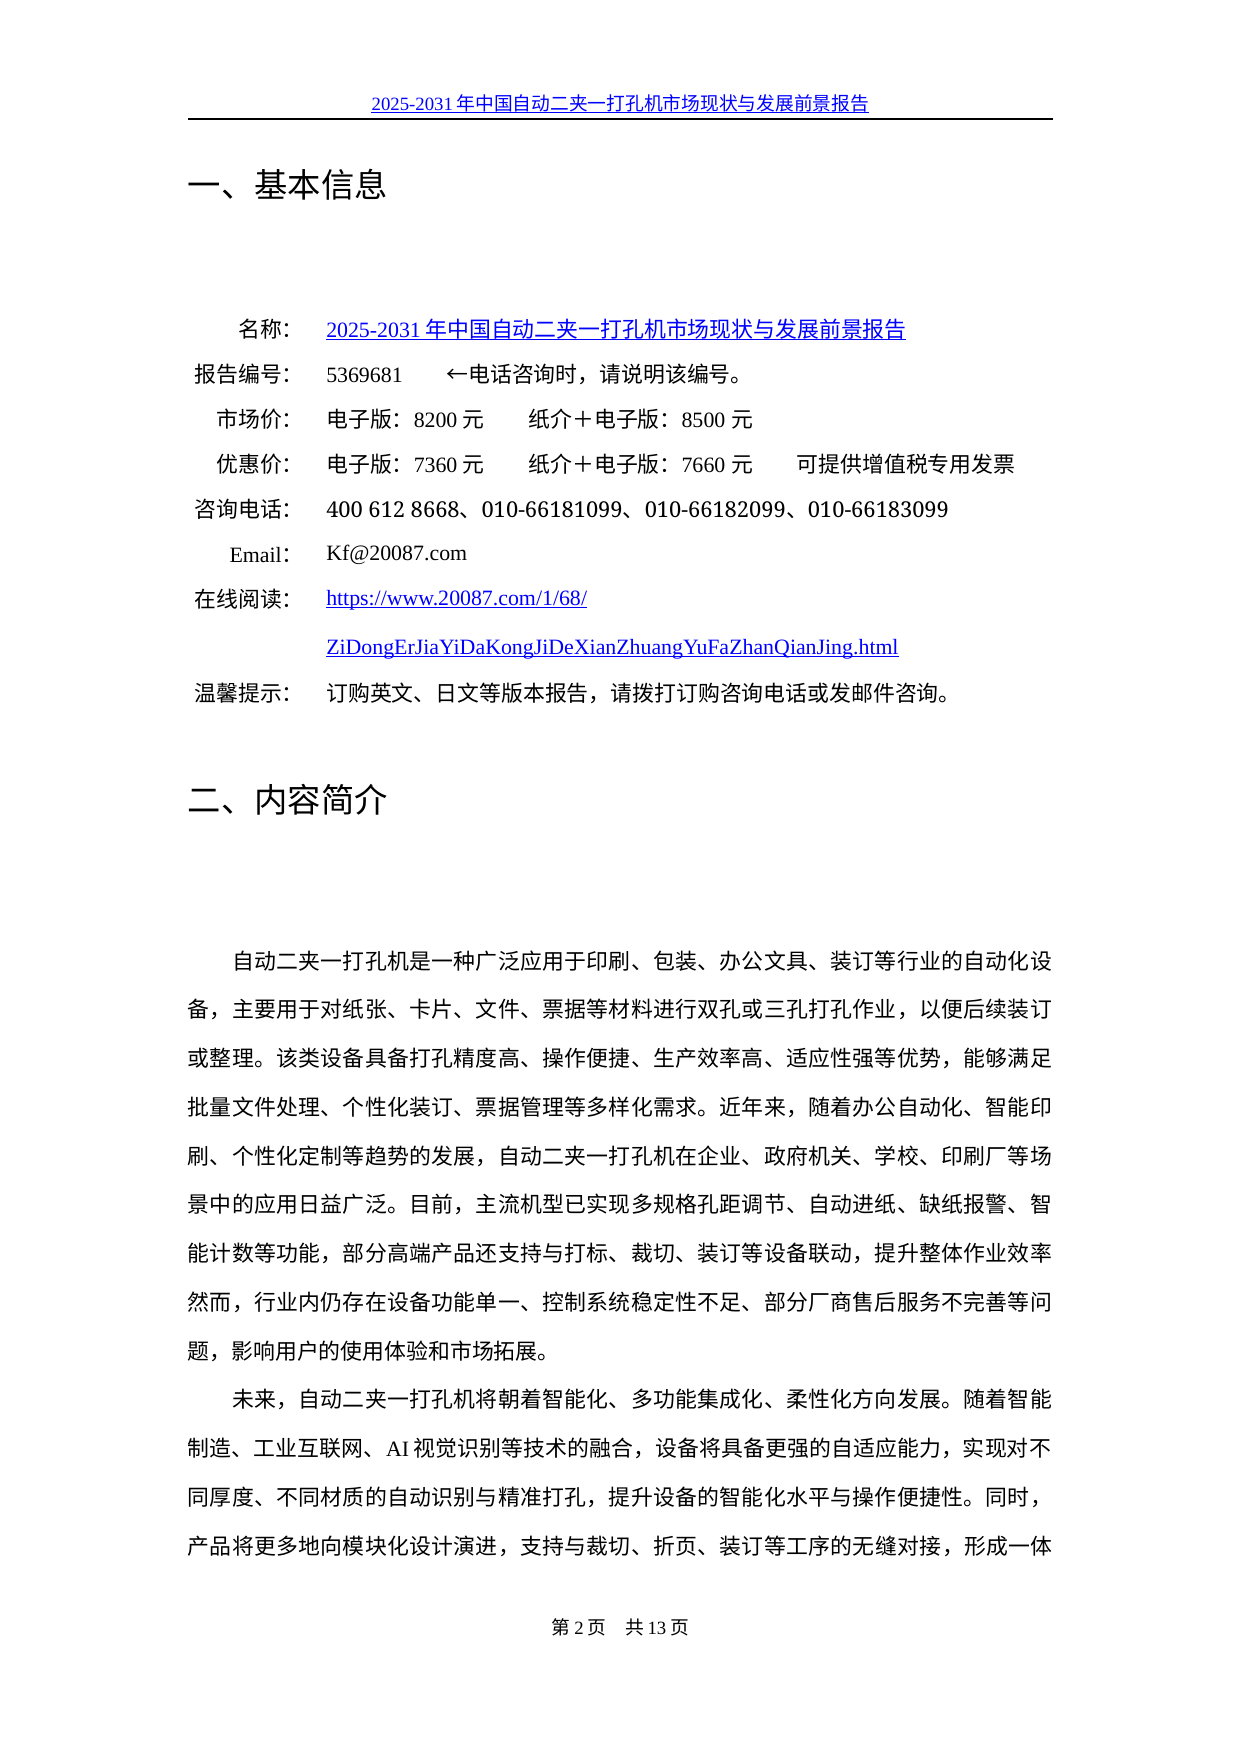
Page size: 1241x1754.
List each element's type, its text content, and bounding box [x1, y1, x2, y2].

table_cell 订购英文、日文等版本报告，请拨打订购咨询电话或发邮件咨询。 [315, 675, 1073, 720]
table_header 名称： [167, 312, 315, 357]
table_cell [315, 582, 1073, 675]
table_cell 报告编号： [167, 357, 315, 402]
table_cell 温馨提示： [167, 675, 315, 720]
table_cell 优惠价： [167, 447, 315, 492]
table_cell 400 612 8668、010-66181099、010-66182099、010-66183099 [315, 492, 1073, 537]
table_cell Email： [167, 537, 315, 582]
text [187, 943, 1053, 1561]
table_cell 5369681 ←电话咨询时，请说明该编号。 [315, 357, 1073, 402]
table_cell Kf@20087.com [315, 537, 1073, 582]
table_cell 电子版：8200 元 纸介＋电子版：8500 元 [315, 402, 1073, 447]
table_header 2025-2031年中国自动二夹一打孔机市场现状与发展前景报告 [315, 312, 1073, 357]
title 二、内容简介 [187, 766, 1053, 831]
table_cell 电子版：7360 元 纸介＋电子版：7660 元 可提供增值税专用发票 [315, 447, 1073, 492]
table_cell 咨询电话： [167, 492, 315, 537]
title 一、基本信息 [187, 150, 1053, 215]
table_cell 在线阅读： [167, 582, 315, 675]
table_cell 市场价： [167, 402, 315, 447]
